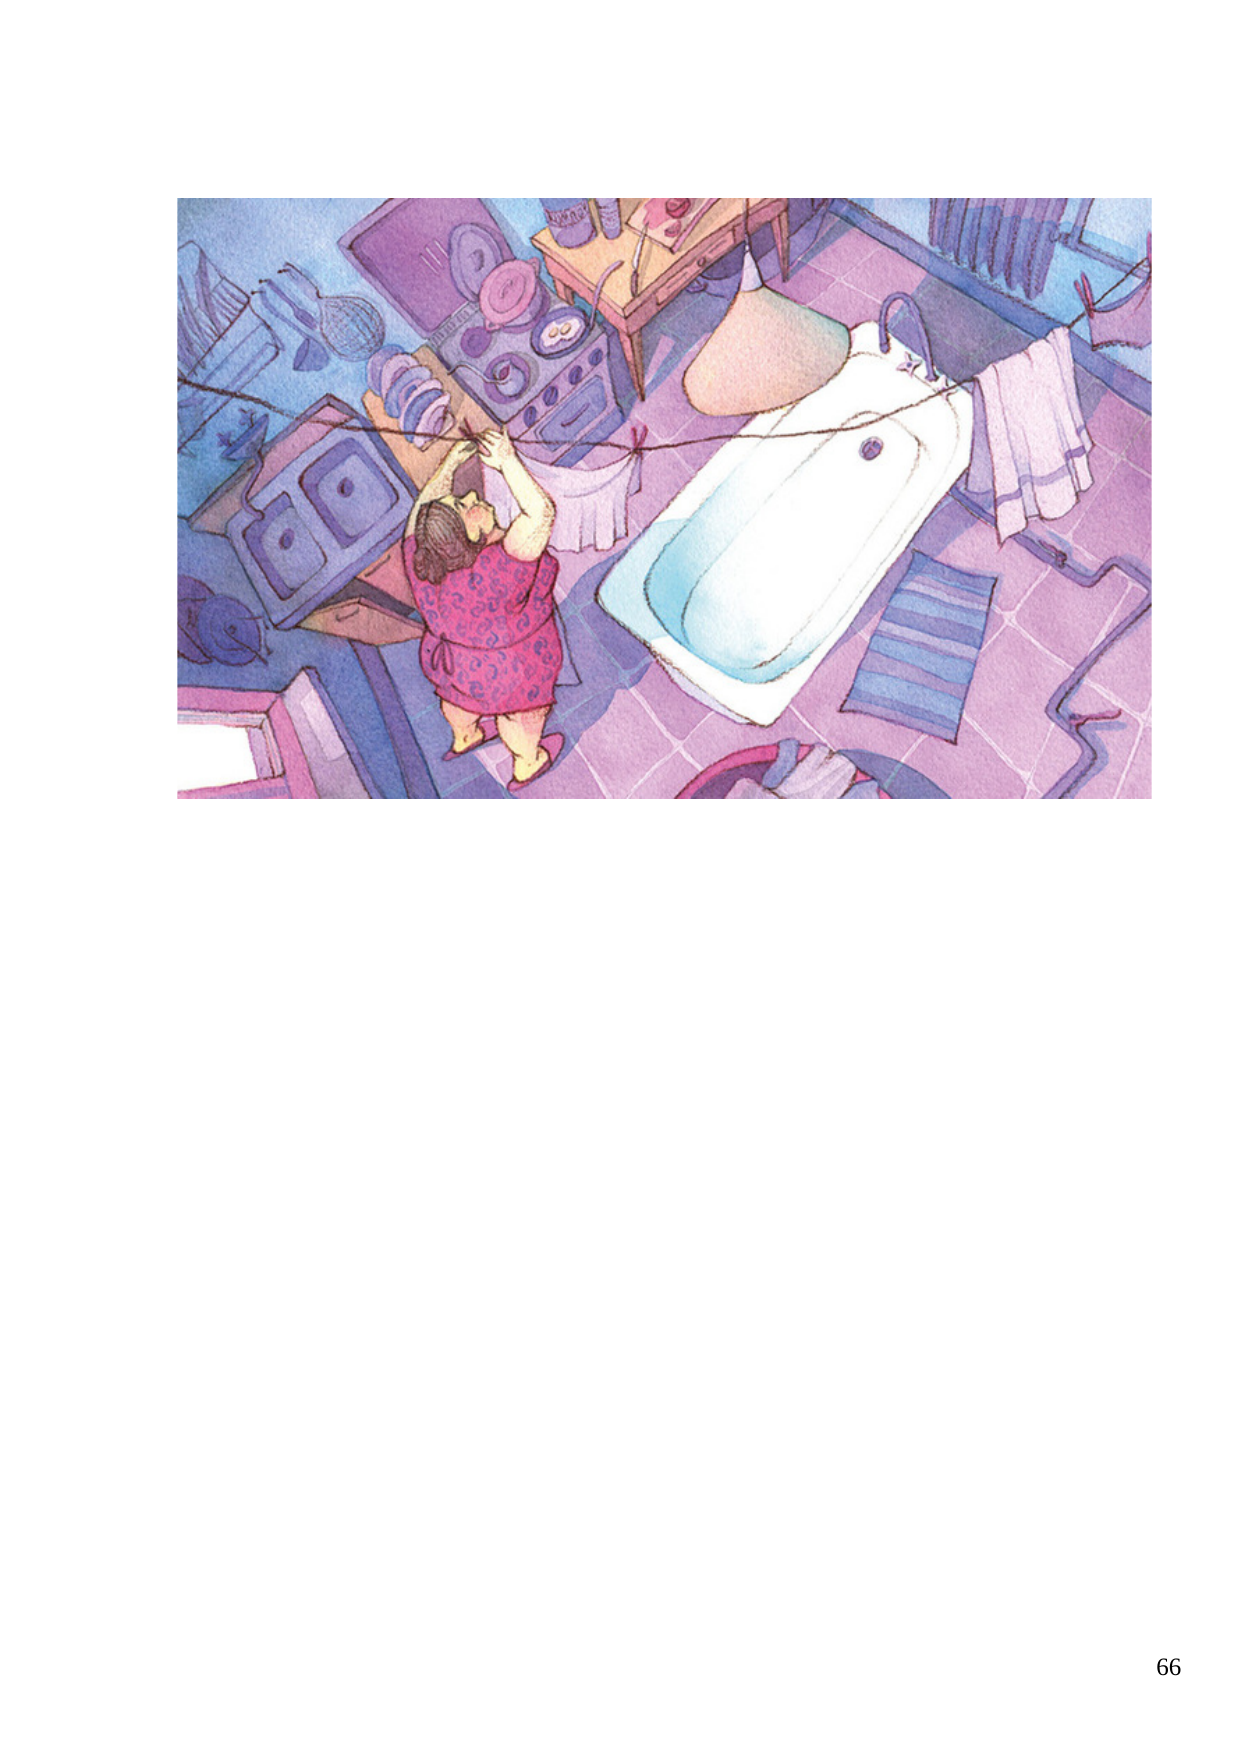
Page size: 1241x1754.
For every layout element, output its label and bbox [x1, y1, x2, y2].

picture [177, 198, 1152, 799]
